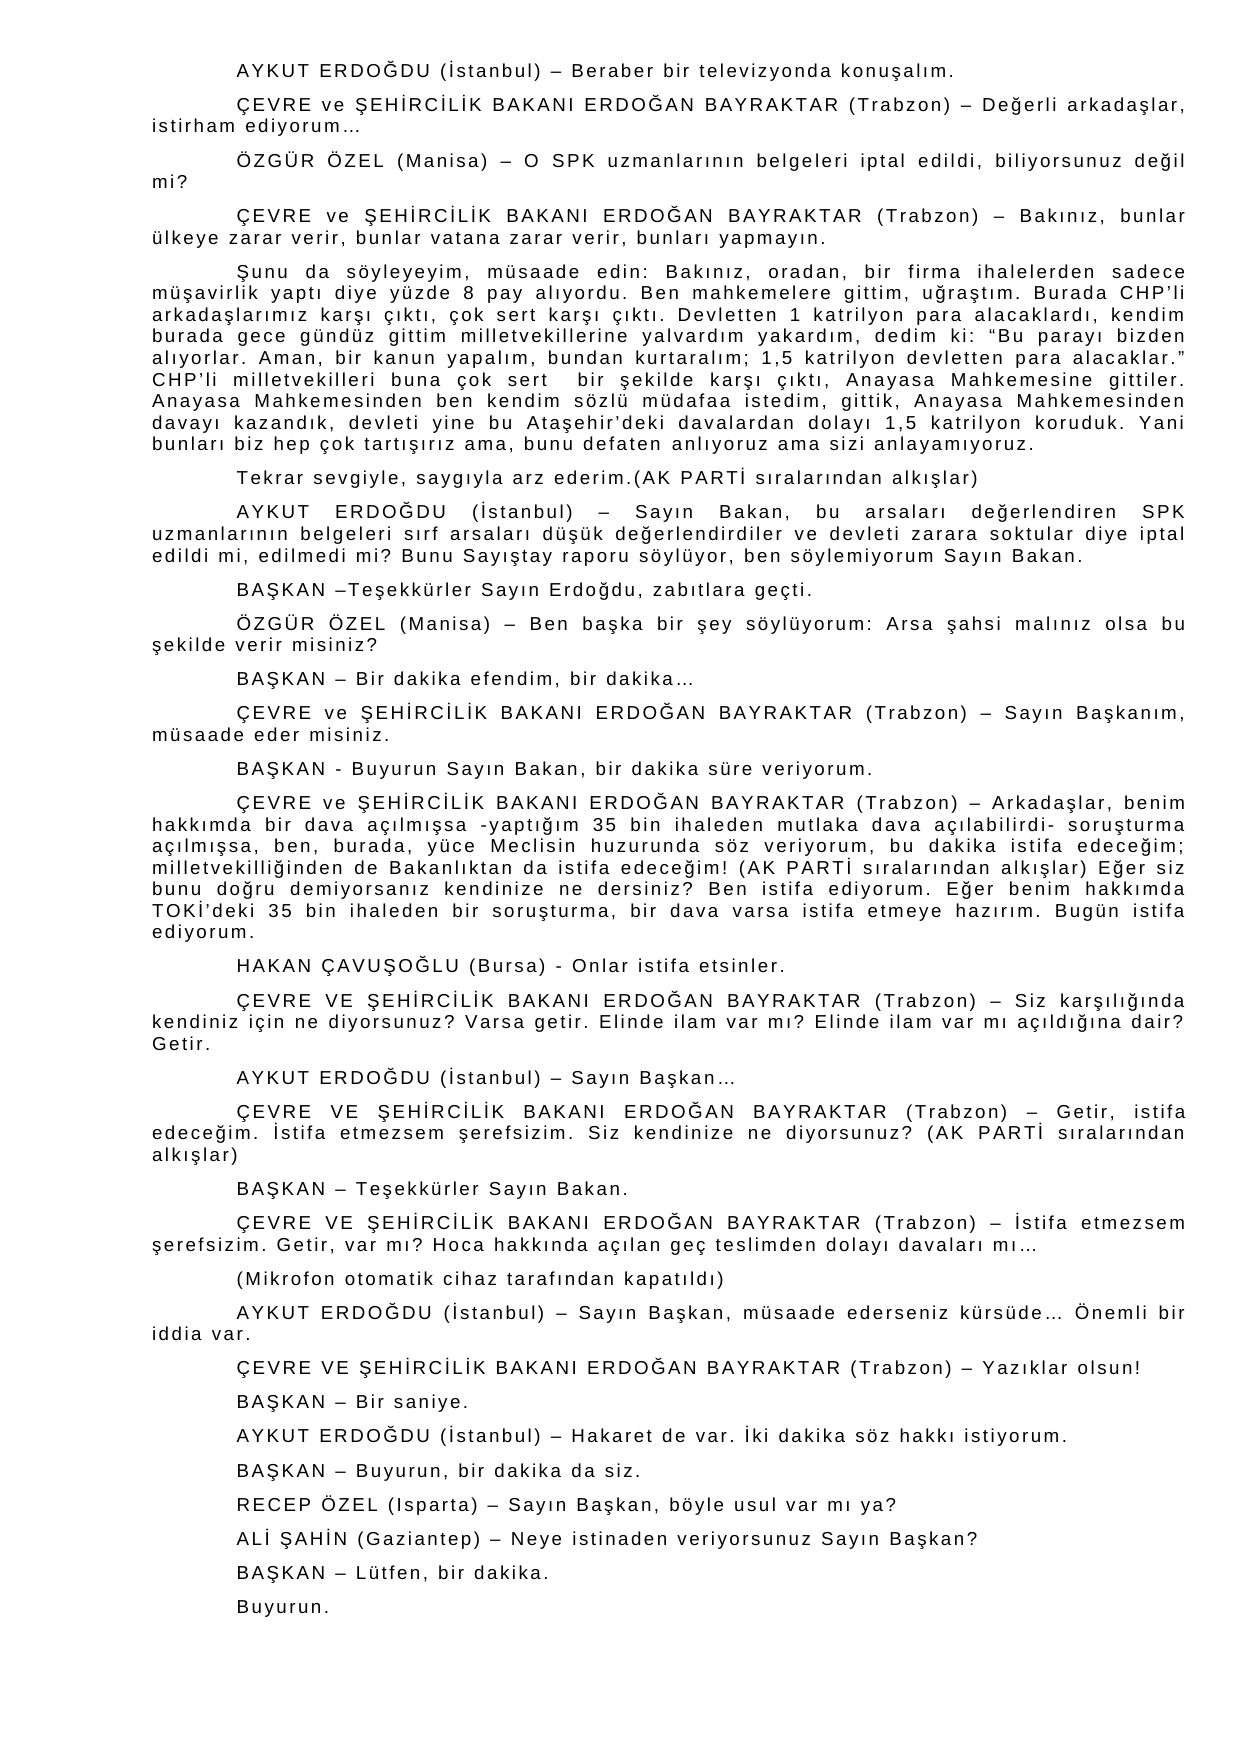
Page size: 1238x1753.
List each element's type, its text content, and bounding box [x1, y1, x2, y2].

text ÇEVRE ve ŞEHİRCİLİK BAKANI ERDOĞAN BAYRAKTAR (Trabzon) – Arkadaşlar, benim hakkımda bir dava açılmışsa -yaptığım 35 bin ihaleden mutlaka dava açılabilirdi- soruşturma açılmışsa, ben, burada, yüce Meclisin huzurunda söz veriyorum, bu dakika istifa edeceğim; milletvekilliğinden de Bakanlıktan da istifa edeceğim! (AK PARTİ sıralarından alkışlar) Eğer siz bunu doğru demiyorsanız kendinize ne dersiniz? Ben istifa ediyorum. Eğer benim hakkımda TOKİ’deki 35 bin ihaleden bir soruşturma, bir dava varsa istifa etmeye hazırım. Bugün istifa ediyorum. [152, 792, 1186, 943]
text RECEP ÖZEL (Isparta) – Sayın Başkan, böyle usul var mı ya? [152, 1493, 1186, 1515]
text BAŞKAN – Bir dakika efendim, bir dakika… [152, 668, 1186, 690]
text ÇEVRE VE ŞEHİRCİLİK BAKANI ERDOĞAN BAYRAKTAR (Trabzon) – İstifa etmezsem şerefsizim. Getir, var mı? Hoca hakkında açılan geç teslimden dolayı davaları mı… [152, 1212, 1186, 1255]
text AYKUT ERDOĞDU (İstanbul) – Sayın Başkan… [152, 1067, 1186, 1088]
text ÖZGÜR ÖZEL (Manisa) – Ben başka bir şey söylüyorum: Arsa şahsi malınız olsa bu şekilde verir misiniz? [152, 612, 1186, 656]
text BAŞKAN – Lütfen, bir dakika. [152, 1562, 1186, 1583]
text ÇEVRE VE ŞEHİRCİLİK BAKANI ERDOĞAN BAYRAKTAR (Trabzon) – Getir, istifa edeceğim. İstifa etmezsem şerefsizim. Siz kendinize ne diyorsunuz? (AK PARTİ sıralarından alkışlar) [152, 1101, 1186, 1165]
text ALİ ŞAHİN (Gaziantep) – Neye istinaden veriyorsunuz Sayın Başkan? [152, 1527, 1186, 1549]
text AYKUT ERDOĞDU (İstanbul) – Sayın Bakan, bu arsaları değerlendiren SPK uzmanlarının belgeleri sırf arsaları düşük değerlendirdiler ve devleti zarara soktular diye iptal edildi mi, edilmedi mi? Bunu Sayıştay raporu söylüyor, ben söylemiyorum Sayın Bakan. [152, 501, 1186, 566]
text ÇEVRE VE ŞEHİRCİLİK BAKANI ERDOĞAN BAYRAKTAR (Trabzon) – Yazıklar olsun! [152, 1357, 1186, 1379]
text (Mikrofon otomatik cihaz tarafından kapatıldı) [152, 1267, 1186, 1289]
text BAŞKAN – Teşekkürler Sayın Bakan. [152, 1178, 1186, 1199]
text ÇEVRE VE ŞEHİRCİLİK BAKANI ERDOĞAN BAYRAKTAR (Trabzon) – Siz karşılığında kendiniz için ne diyorsunuz? Varsa getir. Elinde ilam var mı? Elinde ilam var mı açıldığına dair? Getir. [152, 989, 1186, 1054]
text HAKAN ÇAVUŞOĞLU (Bursa) - Onlar istifa etsinler. [152, 955, 1186, 977]
text Buyurun. [152, 1596, 1186, 1617]
text BAŞKAN – Buyurun, bir dakika da siz. [152, 1459, 1186, 1481]
text ÇEVRE ve ŞEHİRCİLİK BAKANI ERDOĞAN BAYRAKTAR (Trabzon) – Sayın Başkanım, müsaade eder misiniz. [152, 702, 1186, 745]
text ÇEVRE ve ŞEHİRCİLİK BAKANI ERDOĞAN BAYRAKTAR (Trabzon) – Bakınız, bunlar ülkeye zarar verir, bunlar vatana zarar verir, bunları yapmayın. [152, 205, 1186, 248]
text ÖZGÜR ÖZEL (Manisa) – O SPK uzmanlarının belgeleri iptal edildi, biliyorsunuz değil mi? [152, 149, 1186, 192]
text AYKUT ERDOĞDU (İstanbul) – Beraber bir televizyonda konuşalım. [152, 60, 1186, 81]
text BAŞKAN – Bir saniye. [152, 1391, 1186, 1413]
text ÇEVRE ve ŞEHİRCİLİK BAKANI ERDOĞAN BAYRAKTAR (Trabzon) – Değerli arkadaşlar, istirham ediyorum… [152, 94, 1186, 137]
text BAŞKAN –Teşekkürler Sayın Erdoğdu, zabıtlara geçti. [152, 578, 1186, 600]
text Tekrar sevgiyle, saygıyla arz ederim.(AK PARTİ sıralarından alkışlar) [152, 467, 1186, 489]
text BAŞKAN - Buyurun Sayın Bakan, bir dakika süre veriyorum. [152, 758, 1186, 779]
text AYKUT ERDOĞDU (İstanbul) – Hakaret de var. İki dakika söz hakkı istiyorum. [152, 1425, 1186, 1447]
text AYKUT ERDOĞDU (İstanbul) – Sayın Başkan, müsaade ederseniz kürsüde… Önemli bir iddia var. [152, 1302, 1186, 1345]
text Şunu da söyleyeyim, müsaade edin: Bakınız, oradan, bir firma ihalelerden sadece müşavirlik yaptı diye yüzde 8 pay alıyordu. Ben mahkemelere gittim, uğraştım. Burada CHP’li arkadaşlarımız karşı çıktı, çok sert karşı çıktı. Devletten 1 katrilyon para alacaklardı, kendim burada gece gündüz gittim milletvekillerine yalvardım yakardım, dedim ki: “Bu parayı bizden alıyorlar. Aman, bir kanun yapalım, bundan kurtaralım; 1,5 katrilyon devletten para alacaklar.” CHP’li milletvekilleri buna çok sert bir şekilde karşı çıktı, Anayasa Mahkemesine gittiler. Anayasa Mahkemesinden ben kendim sözlü müdafaa istedim, gittik, Anayasa Mahkemesinden davayı kazandık, devleti yine bu Ataşehir’deki davalardan dolayı 1,5 katrilyon koruduk. Yani bunları biz hep çok tartışırız ama, bunu defaten anlıyoruz ama sizi anlayamıyoruz. [152, 261, 1186, 455]
